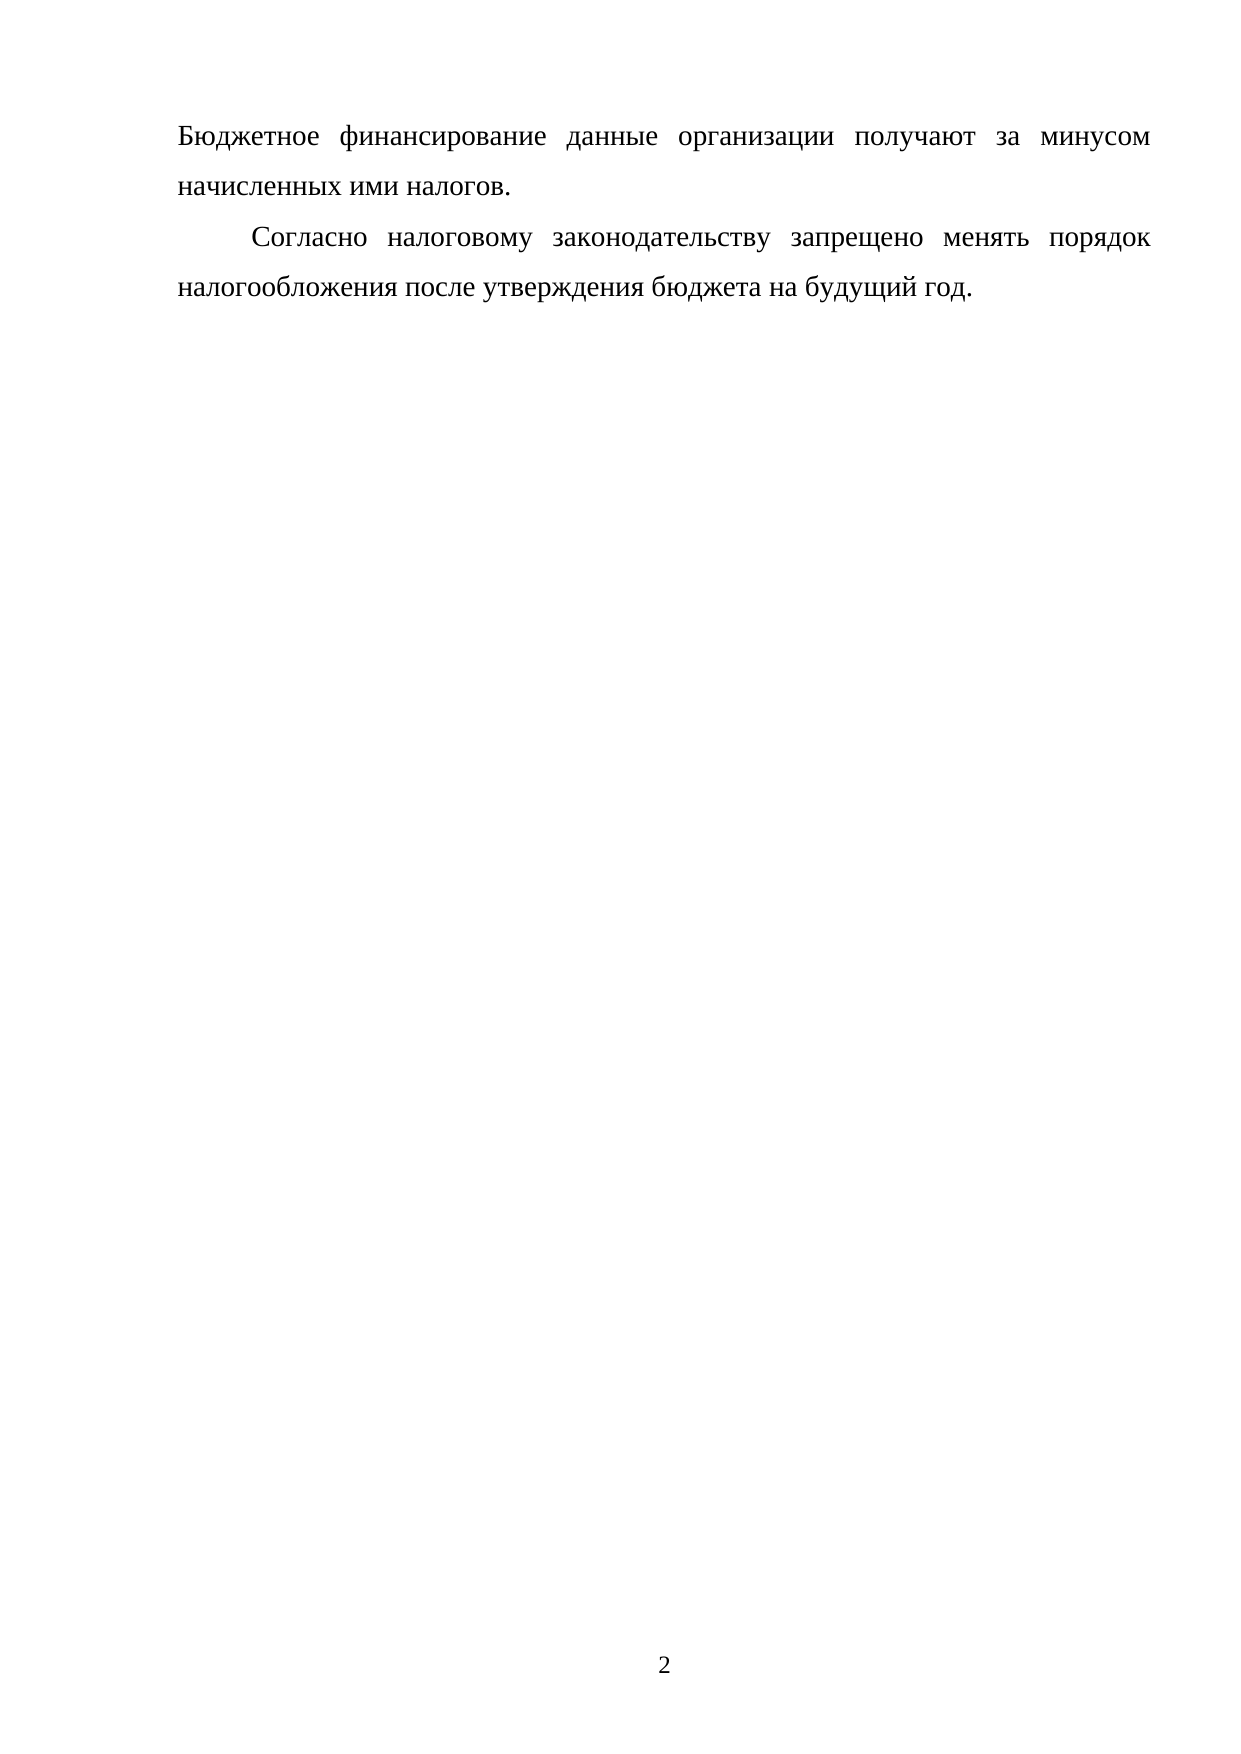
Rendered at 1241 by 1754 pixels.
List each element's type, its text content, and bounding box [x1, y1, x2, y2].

text Согласно налоговому законодательству запрещено менять порядок налогообложения после утверждения бюджета на будущий год. [177, 219, 1152, 303]
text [177, 118, 1152, 202]
